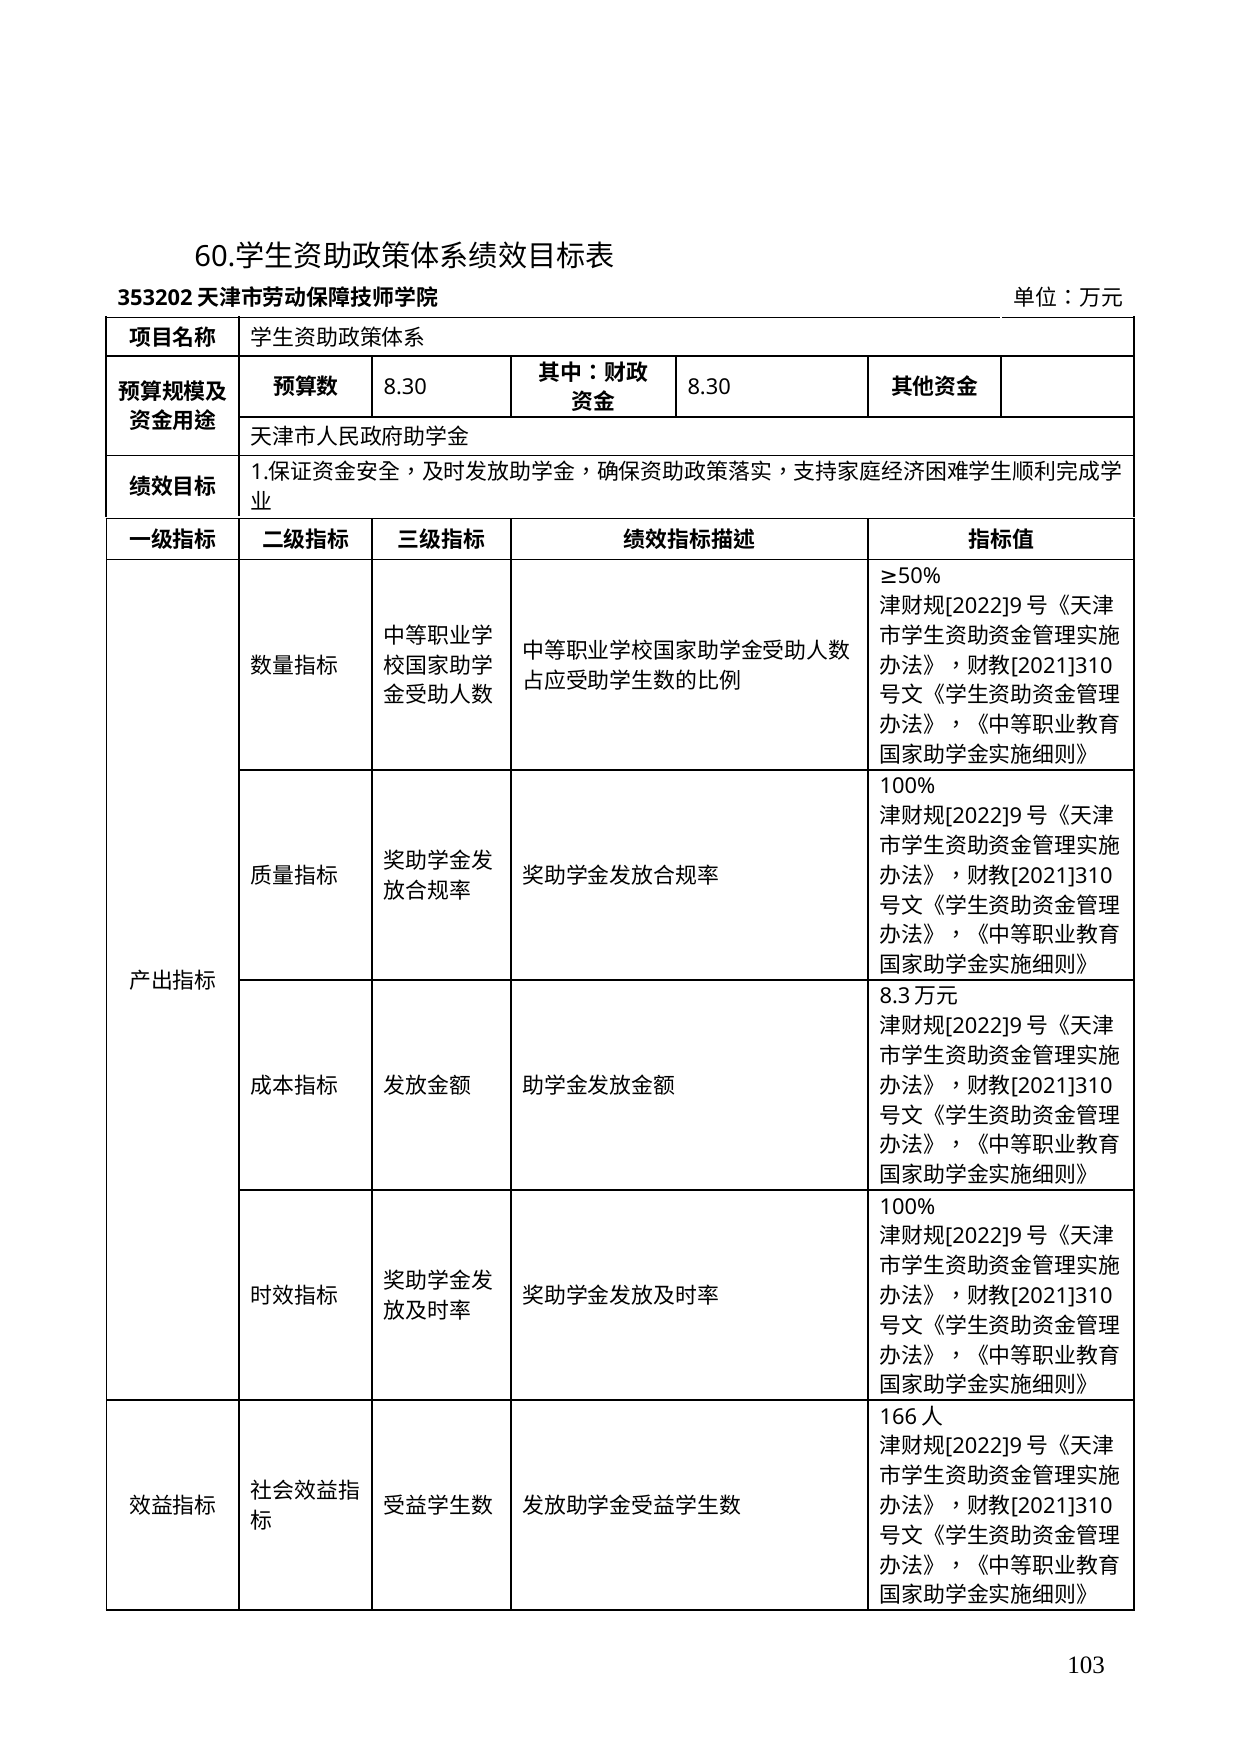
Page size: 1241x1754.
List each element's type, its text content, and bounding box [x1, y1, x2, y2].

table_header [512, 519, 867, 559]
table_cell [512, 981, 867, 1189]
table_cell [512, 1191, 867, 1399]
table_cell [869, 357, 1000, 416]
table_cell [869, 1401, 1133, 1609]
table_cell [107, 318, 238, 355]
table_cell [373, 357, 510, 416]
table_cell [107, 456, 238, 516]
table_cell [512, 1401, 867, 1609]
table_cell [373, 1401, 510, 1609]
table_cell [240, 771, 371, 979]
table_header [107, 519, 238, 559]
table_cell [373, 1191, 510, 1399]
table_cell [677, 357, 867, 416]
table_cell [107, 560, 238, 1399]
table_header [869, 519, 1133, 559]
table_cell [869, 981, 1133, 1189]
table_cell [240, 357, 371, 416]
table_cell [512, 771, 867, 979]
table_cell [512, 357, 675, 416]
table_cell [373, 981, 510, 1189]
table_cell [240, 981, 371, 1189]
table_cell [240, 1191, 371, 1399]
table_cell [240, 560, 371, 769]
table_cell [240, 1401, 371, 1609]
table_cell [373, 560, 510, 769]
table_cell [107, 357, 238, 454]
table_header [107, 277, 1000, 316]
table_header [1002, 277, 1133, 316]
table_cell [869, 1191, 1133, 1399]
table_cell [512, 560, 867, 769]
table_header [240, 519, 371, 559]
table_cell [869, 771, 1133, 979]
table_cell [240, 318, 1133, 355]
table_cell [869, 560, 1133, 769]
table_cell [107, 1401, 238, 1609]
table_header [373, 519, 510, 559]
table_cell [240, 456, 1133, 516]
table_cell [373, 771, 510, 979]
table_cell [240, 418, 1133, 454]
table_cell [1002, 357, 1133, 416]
text 60.学生资助政策体系绩效目标表 [136, 235, 1104, 275]
